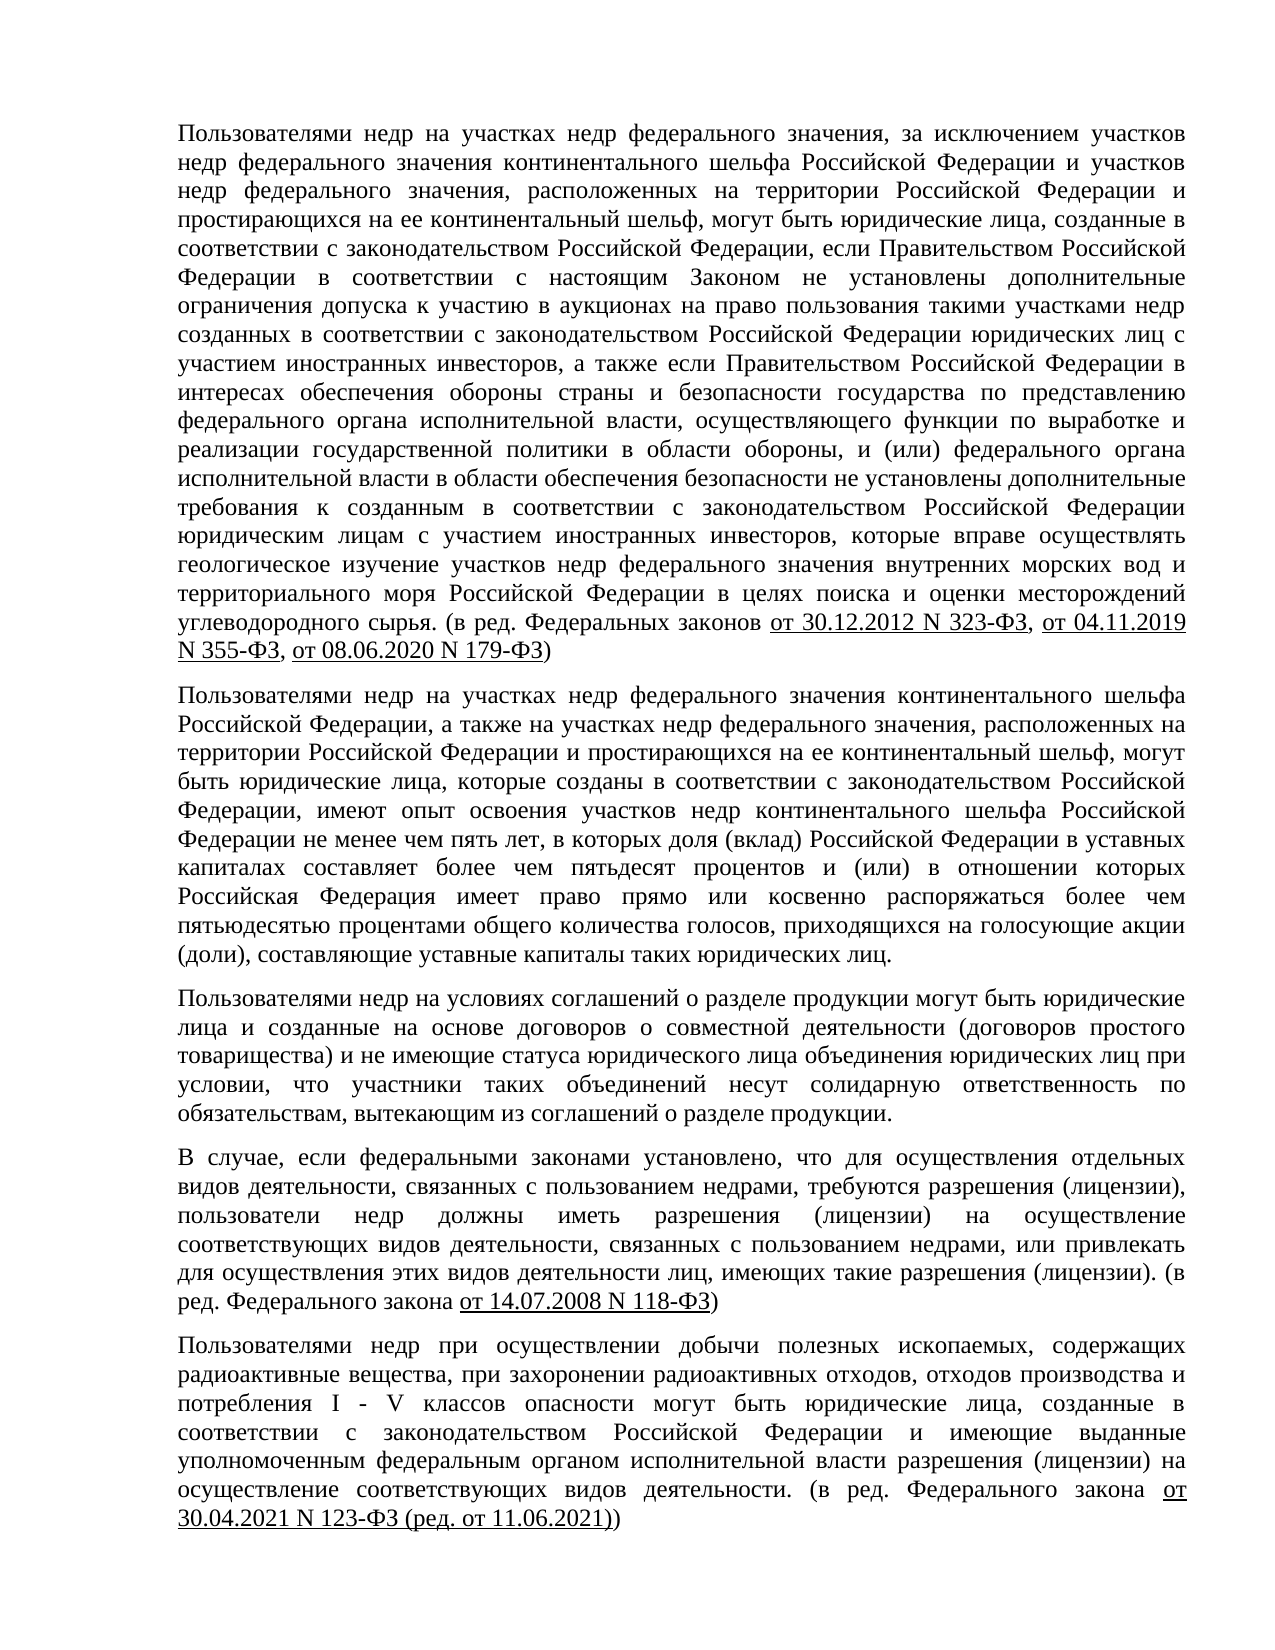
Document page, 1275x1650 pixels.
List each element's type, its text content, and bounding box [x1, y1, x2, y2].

text Пользователями недр на участках недр федерального значения континентального шельфа Российской Федерации, а также на участках недр федерального значения, расположенных на территории Российской Федерации и простирающихся на ее континентальный шельф, могут быть юридические лица, которые созданы в соответствии с законодательством Российской Федерации, имеют опыт освоения участков недр континентального шельфа Российской Федерации не менее чем пять лет, в которых доля (вклад) Российской Федерации в уставных капиталах составляет более чем пятьдесят процентов и (или) в отношении которых Российская Федерация имеет право прямо или косвенно распоряжаться более чем пятьюдесятью процентами общего количества голосов, приходящихся на голосующие акции (доли), составляющие уставные капиталы таких юридических лиц. [177, 680, 1186, 967]
text В случае, если федеральными законами установлено, что для осуществления отдельных видов деятельности, связанных с пользованием недрами, требуются разрешения (лицензии), пользователи недр должны иметь разрешения (лицензии) на осуществление соответствующих видов деятельности, связанных с пользованием недрами, или привлекать для осуществления этих видов деятельности лиц, имеющих такие разрешения (лицензии). (в ред. Федерального закона от 14.07.2008 N 118-ФЗ) [177, 1142, 1186, 1315]
text Пользователями недр при осуществлении добычи полезных ископаемых, содержащих радиоактивные вещества, при захоронении радиоактивных отходов, отходов производства и потребления I - V классов опасности могут быть юридические лица, созданные в соответствии с законодательством Российской Федерации и имеющие выданные уполномоченным федеральным органом исполнительной власти разрешения (лицензии) на осуществление соответствующих видов деятельности. (в ред. Федерального закона от 30.04.2021 N 123-ФЗ (ред. от 11.06.2021)) [177, 1331, 1186, 1532]
text Пользователями недр на участках недр федерального значения, за исключением участков недр федерального значения континентального шельфа Российской Федерации и участков недр федерального значения, расположенных на территории Российской Федерации и простирающихся на ее континентальный шельф, могут быть юридические лица, созданные в соответствии с законодательством Российской Федерации, если Правительством Российской Федерации в соответствии с настоящим Законом не установлены дополнительные ограничения допуска к участию в аукционах на право пользования такими участками недр созданных в соответствии с законодательством Российской Федерации юридических лиц с участием иностранных инвесторов, а также если Правительством Российской Федерации в интересах обеспечения обороны страны и безопасности государства по представлению федерального органа исполнительной власти, осуществляющего функции по выработке и реализации государственной политики в области обороны, и (или) федерального органа исполнительной власти в области обеспечения безопасности не установлены дополнительные требования к созданным в соответствии с законодательством Российской Федерации юридическим лицам с участием иностранных инвесторов, которые вправе осуществлять геологическое изучение участков недр федерального значения внутренних морских вод и территориального моря Российской Федерации в целях поиска и оценки месторождений углеводородного сырья. (в ред. Федеральных законов от 30.12.2012 N 323-ФЗ, от 04.11.2019 N 355-ФЗ, от 08.06.2020 N 179-ФЗ) [177, 118, 1186, 664]
text Пользователями недр на условиях соглашений о разделе продукции могут быть юридические лица и созданные на основе договоров о совместной деятельности (договоров простого товарищества) и не имеющие статуса юридического лица объединения юридических лиц при условии, что участники таких объединений несут солидарную ответственность по обязательствам, вытекающим из соглашений о разделе продукции. [177, 983, 1186, 1127]
